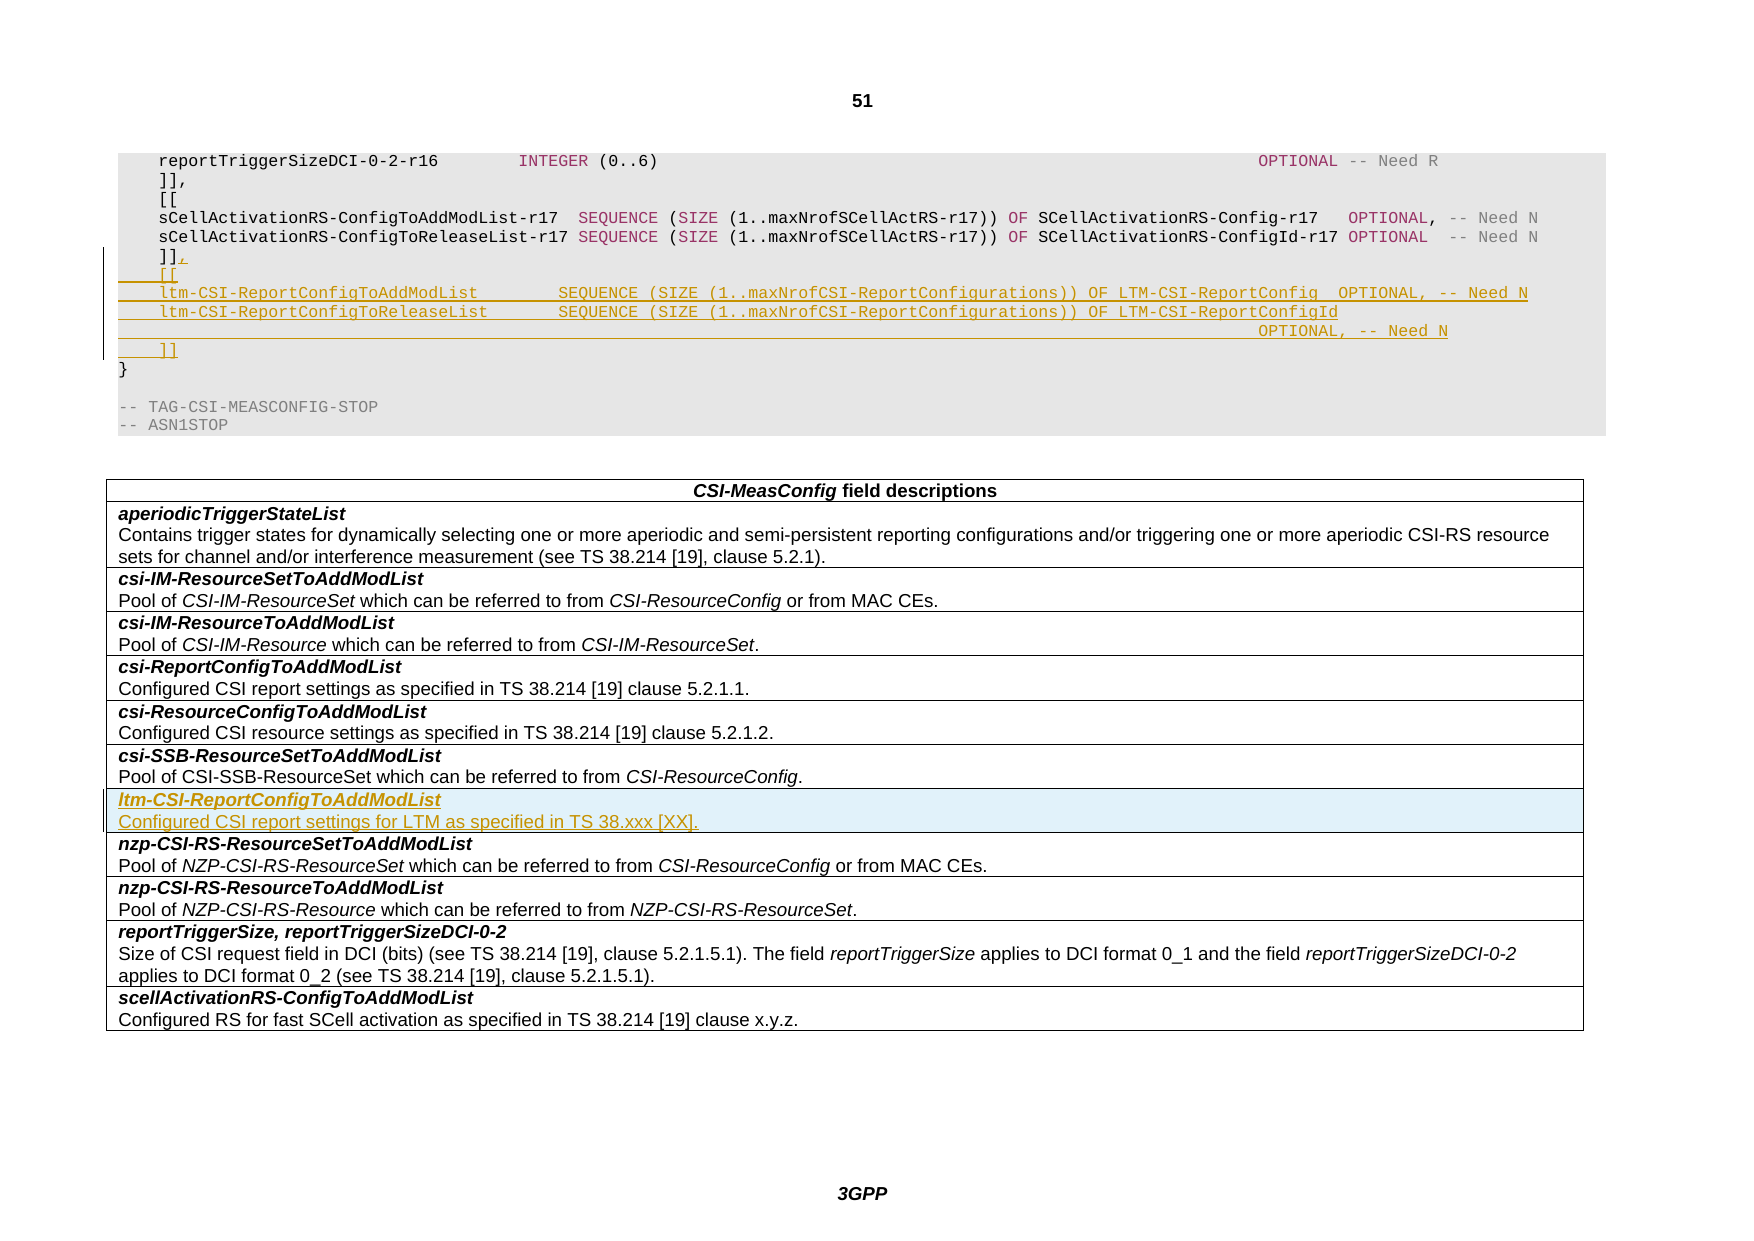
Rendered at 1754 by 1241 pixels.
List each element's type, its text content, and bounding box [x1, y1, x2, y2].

table_cell aperiodicTriggerStateList Contains trigger states for dynamically selecting one or more aperiodic and semi-persistent reporting configurations and/or triggering one or more aperiodic CSI-RS resource sets for channel and/or interference measurement (see TS 38.214 [19], clause 5.2.1). [107, 502, 1583, 567]
text [[ [118, 191, 1606, 209]
table_cell csi-ReportConfigToAddModList Configured CSI report settings as specified in TS 38.214 [19] clause 5.2.1.1. [107, 656, 1583, 699]
table_cell reportTriggerSize, reportTriggerSizeDCI-0-2 Size of CSI request field in DCI (bits) (see TS 38.214 [19], clause 5.2.1.5.1). The field reportTriggerSize applies to DCI format 0_1 and the field reportTriggerSizeDCI-0-2 applies to DCI format 0_2 (see TS 38.214 [19], clause 5.2.1.5.1). [107, 921, 1583, 986]
text ]] [118, 247, 1606, 266]
table_cell nzp-CSI-RS-ResourceToAddModList Pool of NZP-CSI-RS-Resource which can be referred to from NZP-CSI-RS-ResourceSet. [107, 877, 1583, 920]
table_cell scellActivationRS-ConfigToAddModList Configured RS for fast SCell activation as specified in TS 38.214 [19] clause x.y.z. [107, 987, 1583, 1030]
table_header CSI-MeasConfig field descriptions [107, 480, 1583, 501]
table_cell csi-SSB-ResourceSetToAddModList Pool of CSI-SSB-ResourceSet which can be referred to from CSI-ResourceConfig. [107, 745, 1583, 788]
table_cell nzp-CSI-RS-ResourceSetToAddModList Pool of NZP-CSI-RS-ResourceSet which can be referred to from CSI-ResourceConfig or from MAC CEs. [107, 833, 1583, 876]
text -- TAG-CSI-MEASCONFIG-STOP [118, 398, 1606, 417]
text } [118, 360, 1606, 379]
text -- ASN1STOP [118, 417, 1606, 436]
text sCellActivationRS-ConfigToAddModList-r17 SEQUENCE (SIZE (1..maxNrofSCellActRS-r17)) OF SCellActivationRS-Config-r17 OPTIONAL, -- Need N [118, 209, 1606, 228]
text ]], [118, 172, 1606, 191]
table_cell csi-IM-ResourceSetToAddModList Pool of CSI-IM-ResourceSet which can be referred to from CSI-ResourceConfig or from MAC CEs. [107, 568, 1583, 611]
text sCellActivationRS-ConfigToReleaseList-r17 SEQUENCE (SIZE (1..maxNrofSCellActRS-r17)) OF SCellActivationRS-ConfigId-r17 OPTIONAL -- Need N [118, 228, 1606, 247]
text reportTriggerSizeDCI-0-2-r16 INTEGER (0..6) OPTIONAL -- Need R [118, 153, 1606, 172]
table_cell csi-IM-ResourceToAddModList Pool of CSI-IM-Resource which can be referred to from CSI-IM-ResourceSet. [107, 612, 1583, 655]
table_cell csi-ResourceConfigToAddModList Configured CSI resource settings as specified in TS 38.214 [19] clause 5.2.1.2. [107, 701, 1583, 744]
